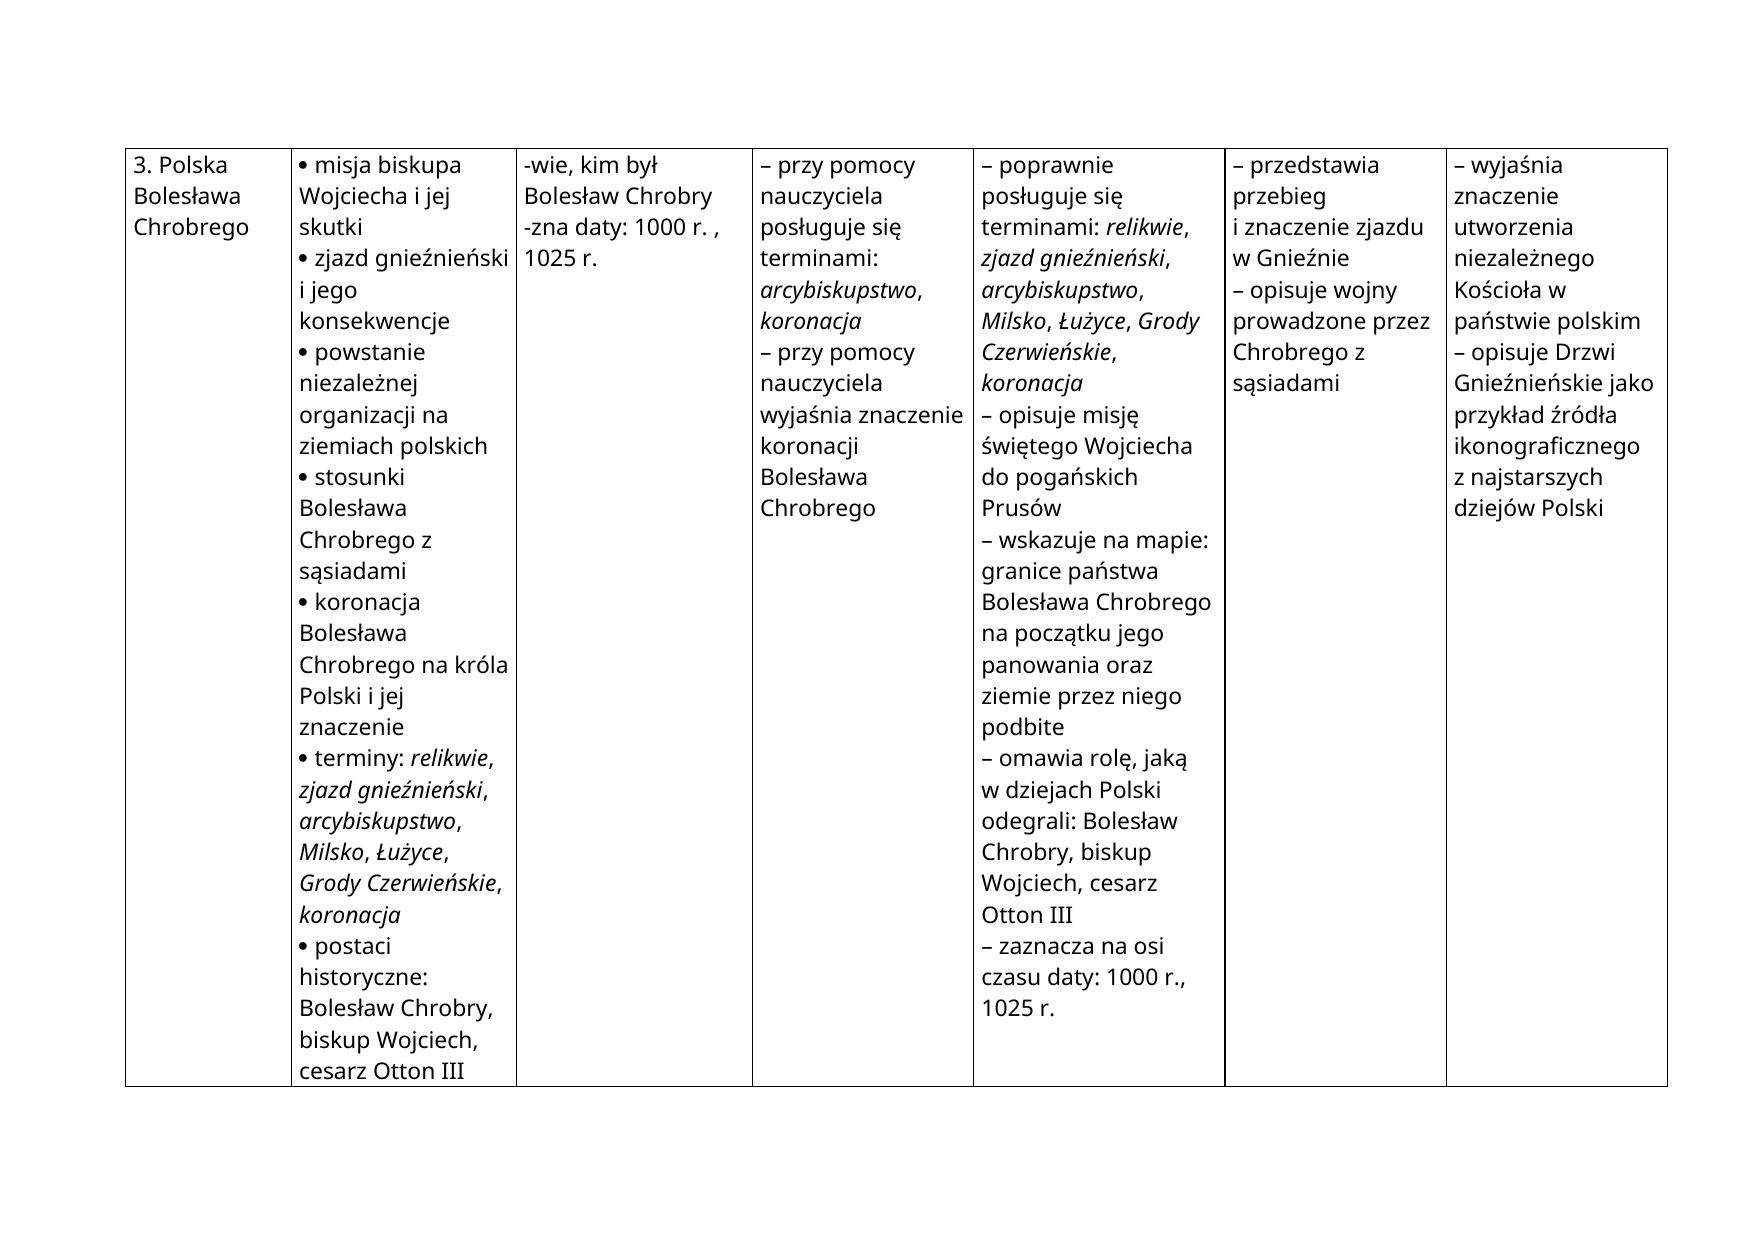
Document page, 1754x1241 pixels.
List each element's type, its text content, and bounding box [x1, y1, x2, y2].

table_cell – przedstawia przebieg i znaczenie zjazdu w Gnieźnie – opisuje wojny prowadzone przez Chrobrego z sąsiadami [1226, 149, 1446, 1086]
table_cell – poprawnie posługuje się terminami: relikwie, zjazd gnieźnieński, arcybiskupstwo, Milsko, Łużyce, Grody Czerwieńskie, koronacja – opisuje misję świętego Wojciecha do pogańskich Prusów – wskazuje na mapie: granice państwa Bolesława Chrobrego na początku jego panowania oraz ziemie przez niego podbite – omawia rolę, jaką w dziejach Polski odegrali: Bolesław Chrobry, biskup Wojciech, cesarz Otton III – zaznacza na osi czasu daty: 1000 r., 1025 r. [974, 149, 1224, 1086]
table_cell 3. Polska Bolesława Chrobrego [126, 149, 291, 1086]
table_cell – przy pomocy nauczyciela posługuje się terminami: arcybiskupstwo, koronacja – przy pomocy nauczyciela wyjaśnia znaczenie koronacji Bolesława Chrobrego [753, 149, 973, 1086]
table_cell misja biskupa Wojciecha i jej skutki zjazd gnieźnieński i jego konsekwencje powstanie niezależnej organizacji na ziemiach polskich stosunki Bolesława Chrobrego z sąsiadami koronacja Bolesława Chrobrego na króla Polski i jej znaczenie terminy: relikwie, zjazd gnieźnieński, arcybiskupstwo, Milsko, Łużyce, Grody Czerwieńskie, koronacja postaci historyczne: Bolesław Chrobry, biskup Wojciech, cesarz Otton III [292, 149, 516, 1086]
table_cell -wie, kim był Bolesław Chrobry -zna daty: 1000 r. , 1025 r. [517, 149, 752, 1086]
table_cell – wyjaśnia znaczenie utworzenia niezależnego Kościoła w państwie polskim – opisuje Drzwi Gnieźnieńskie jako przykład źródła ikonograficznego z najstarszych dziejów Polski [1447, 149, 1667, 1086]
